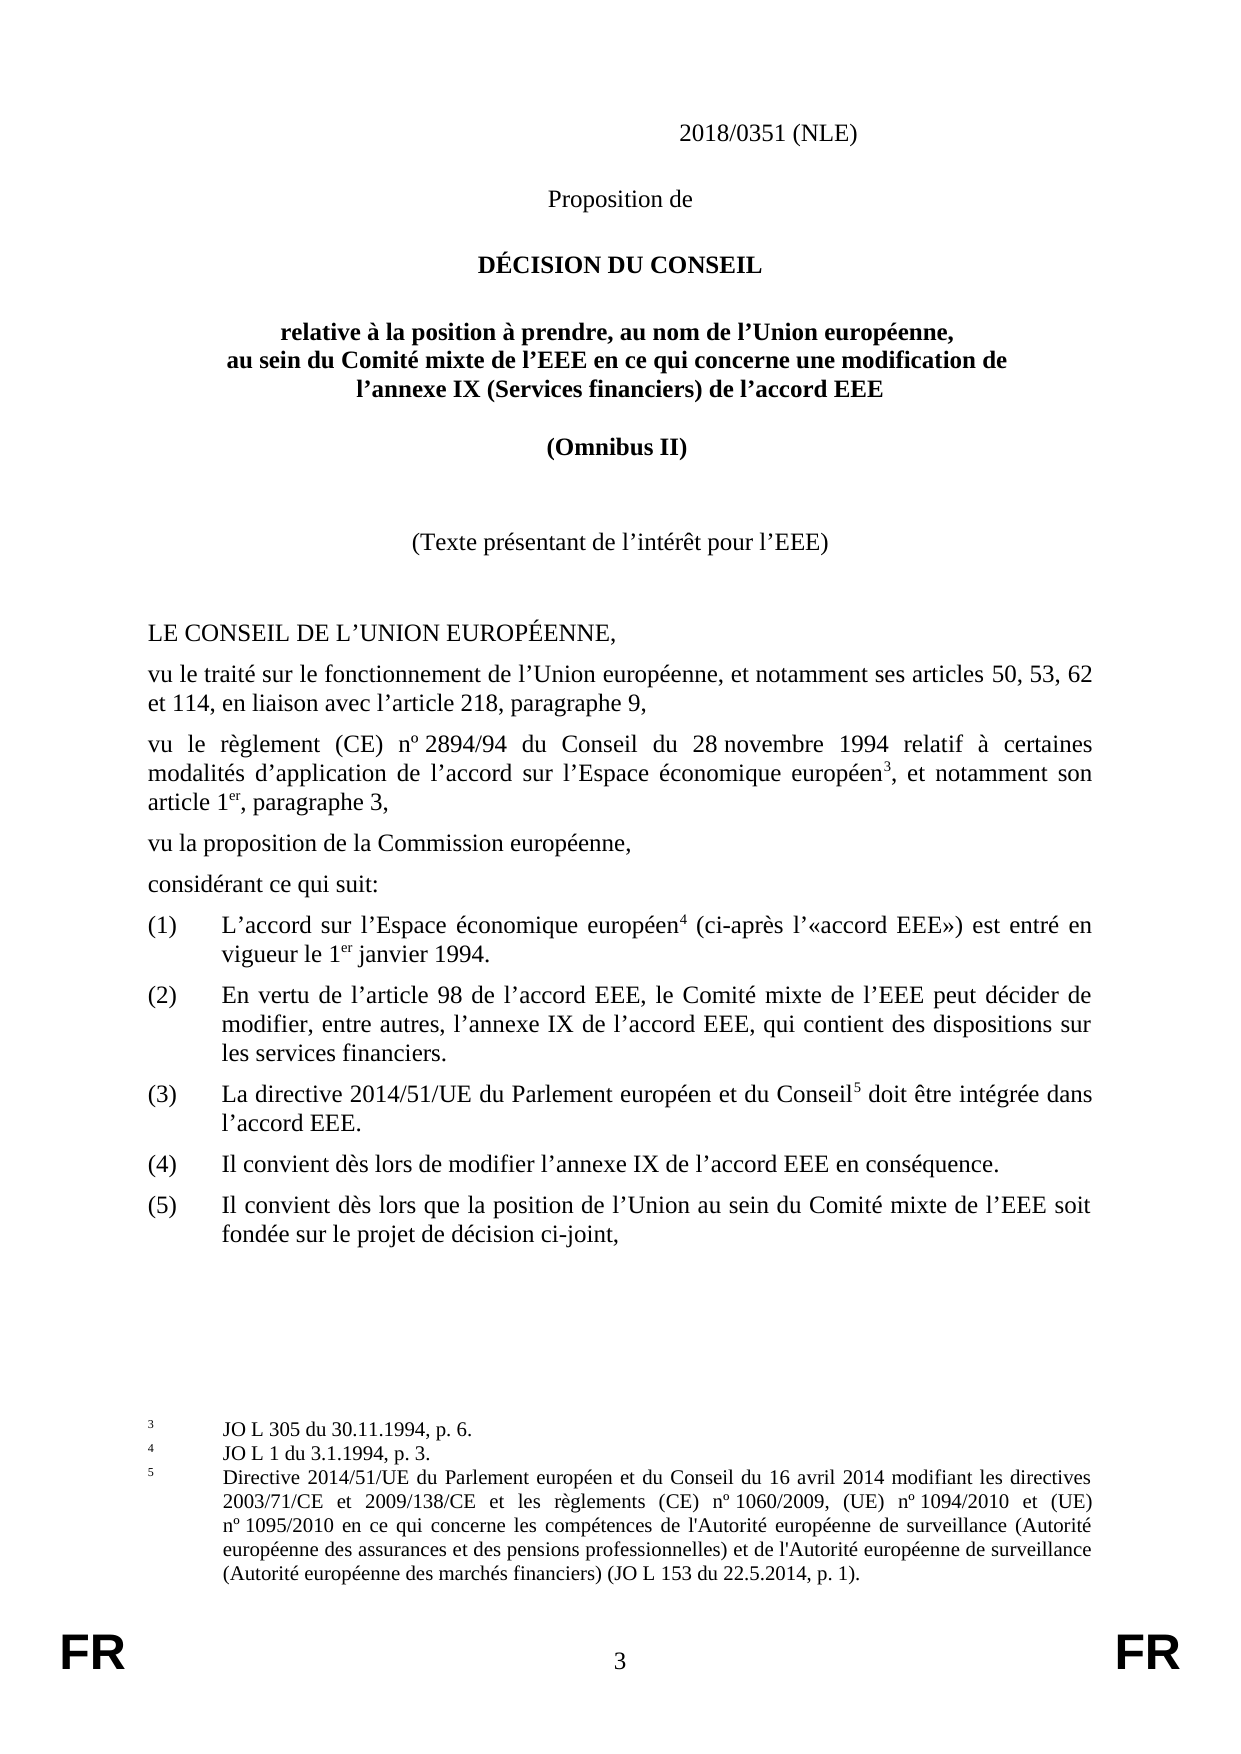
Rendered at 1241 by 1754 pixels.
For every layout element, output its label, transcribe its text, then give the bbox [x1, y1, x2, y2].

text (Texte présentant de l’intérêt pour l’EEE) [148, 527, 1093, 556]
text (2) En vertu de l’article 98 de l’accord EEE, le Comité mixte de l’EEE peut décider de modifier, entre autres, l’annexe IX de l’accord EEE, qui contient des dispositions sur les services financiers. [148, 981, 1093, 1067]
text (5) Il convient dès lors que la position de l’Union au sein du Comité mixte de l’EEE soit fondée sur le projet de décision ci-joint, [148, 1191, 1093, 1248]
text LE CONSEIL DE L’UNION EUROPÉENNE, [148, 618, 1093, 647]
text considérant ce qui suit: [148, 869, 1093, 898]
text relative à la position à prendre, au nom de l’Union européenne, au sein du Comité mixte de l’EEE en ce qui concerne une modification de l’annexe IX (Services financiers) de l’accord EEE (Omnibus II) [148, 317, 1093, 489]
text vu le règlement (CE) nº 2894/94 du Conseil du 28 novembre 1994 relatif à certaines modalités d’application de l’accord sur l’Espace économique européen, et notamment son article 1er, paragraphe 3, [148, 729, 1093, 816]
text (3) La directive 2014/51/UE du Parlement européen et du Conseil doit être intégrée dans l’accord EEE. [148, 1079, 1093, 1137]
text DÉCISION DU CONSEIL [148, 251, 1093, 279]
text (4) Il convient dès lors de modifier l’annexe IX de l’accord EEE en conséquence. [148, 1149, 1093, 1178]
text (1) L’accord sur l’Espace économique européen (ci-après l’«accord EEE») est entré en vigueur le 1er janvier 1994. [148, 911, 1093, 968]
text vu la proposition de la Commission européenne, [148, 828, 1093, 857]
text Proposition de [148, 184, 1093, 213]
text 2018/0351 (NLE) [679, 118, 1093, 147]
text vu le traité sur le fonctionnement de l’Union européenne, et notamment ses articles 50, 53, 62 et 114, en liaison avec l’article 218, paragraphe 9, [148, 659, 1093, 717]
